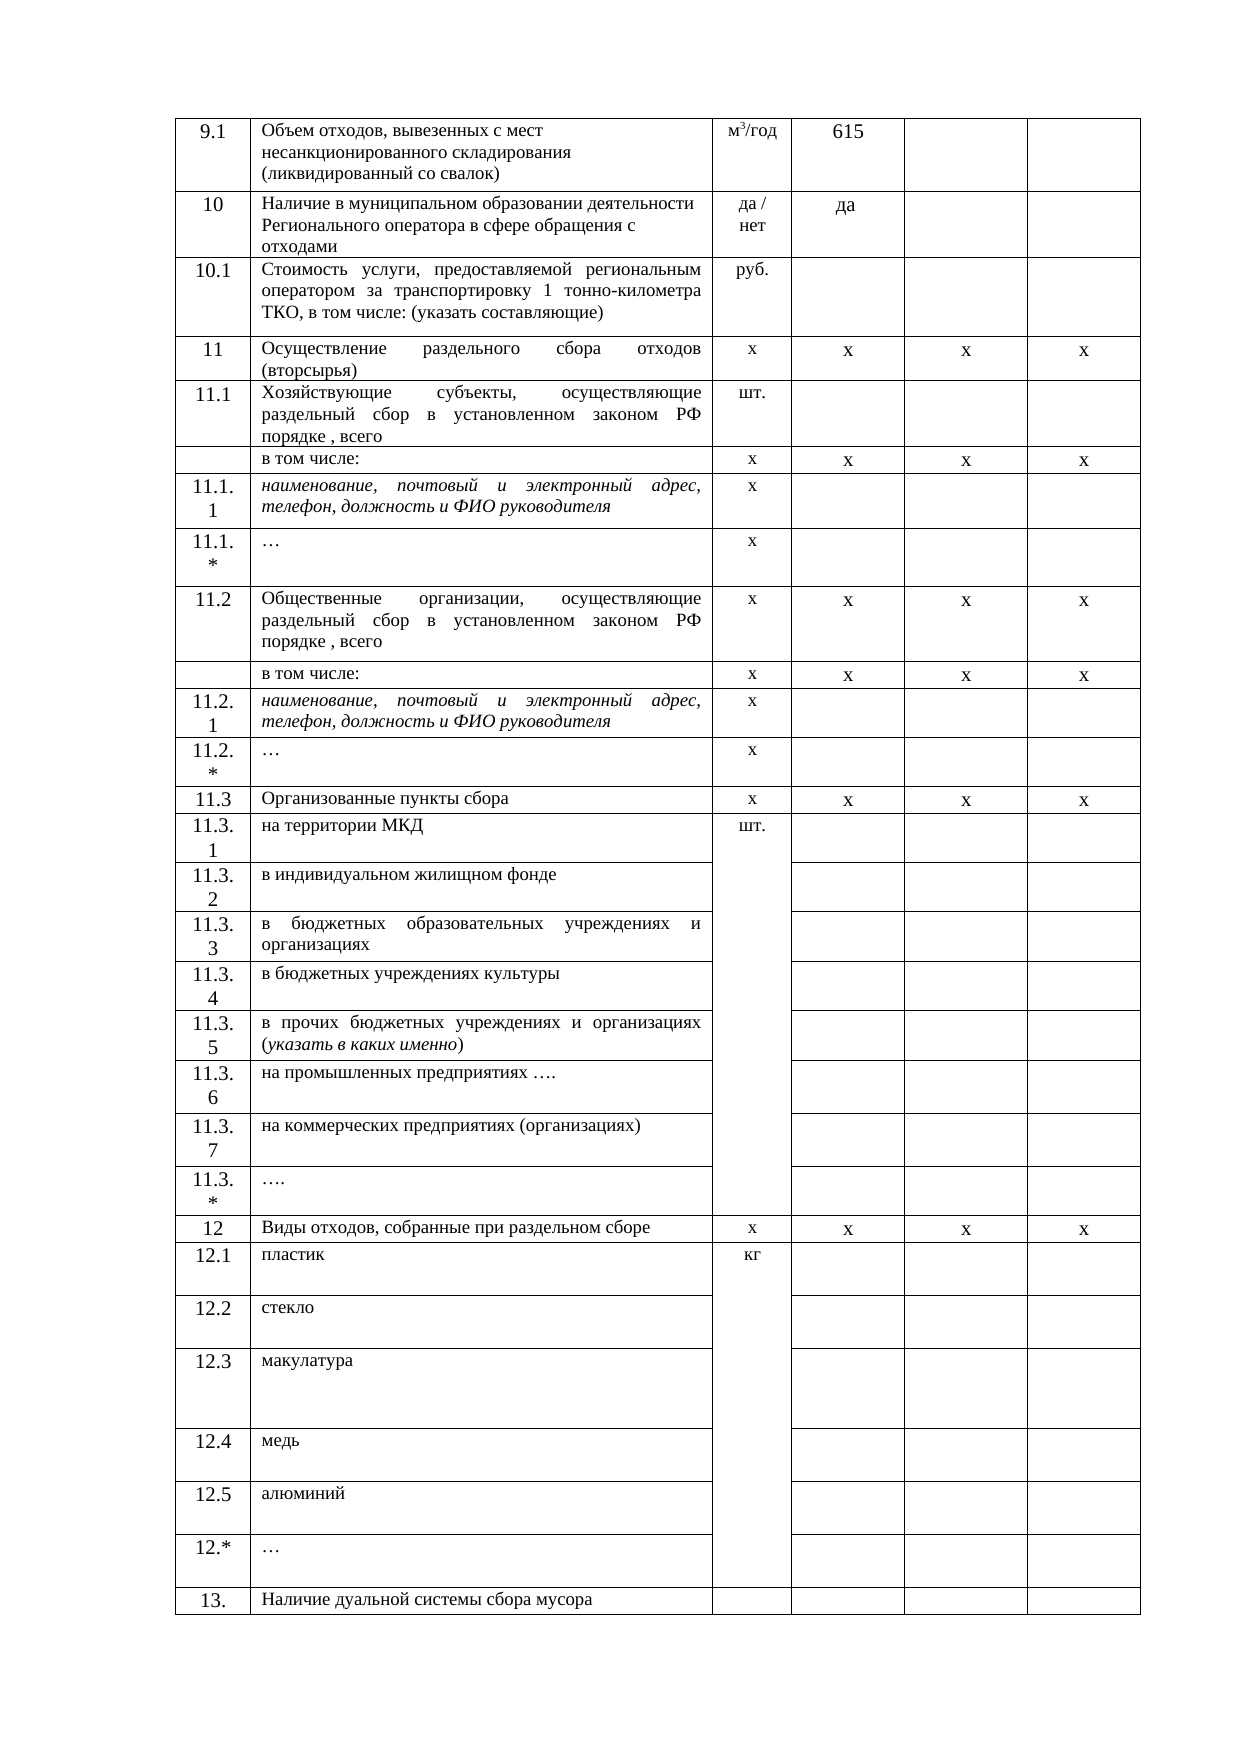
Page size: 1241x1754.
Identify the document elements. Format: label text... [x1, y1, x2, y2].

table_cell … [251, 1535, 712, 1587]
table_cell на промышленных предприятиях …. [251, 1061, 712, 1113]
table_cell [792, 1061, 904, 1113]
table_cell 11.2.* [176, 738, 250, 786]
table_cell 11.3.4 [176, 962, 250, 1010]
table_cell [1028, 1349, 1140, 1428]
table_cell [792, 962, 904, 1010]
table_cell [905, 1535, 1027, 1587]
table_cell х [713, 1216, 791, 1242]
table_cell Наличие в муниципальном образовании деятельности Регионального оператора в сфере обращения с отходами [251, 192, 712, 257]
table_cell [1028, 119, 1140, 191]
table_cell [713, 1588, 791, 1614]
table_cell 615 [792, 119, 904, 191]
table_cell х [713, 787, 791, 812]
table_cell х [713, 662, 791, 687]
table_cell 10.1 [176, 258, 250, 336]
table_cell х [905, 337, 1027, 380]
table_cell [792, 814, 904, 862]
table_cell [792, 1349, 904, 1428]
table_cell Объем отходов, вывезенных с мест несанкционированного складирования (ликвидированный со свалок) [251, 119, 712, 191]
table_cell на коммерческих предприятиях (организациях) [251, 1114, 712, 1166]
table_cell [176, 447, 250, 473]
table_cell 12.3 [176, 1349, 250, 1428]
table_cell [792, 1167, 904, 1215]
table_cell х [713, 337, 791, 380]
table_cell Наличие дуальной системы сбора мусора [251, 1588, 712, 1614]
table_cell [1028, 474, 1140, 528]
table_cell х [905, 662, 1027, 687]
table_cell х [905, 787, 1027, 812]
table_cell 12.5 [176, 1482, 250, 1534]
table_cell 11.2.1 [176, 689, 250, 737]
table_cell да [792, 192, 904, 257]
table_cell Стоимость услуги, предоставляемой региональным оператором за транспортировку 1 тонно-километра ТКО, в том числе: (указать составляющие) [251, 258, 712, 336]
table_cell Организованные пункты сбора [251, 787, 712, 812]
table_cell [905, 258, 1027, 336]
table_cell [905, 192, 1027, 257]
table_cell [905, 1243, 1027, 1295]
table_cell х [1028, 662, 1140, 687]
table_cell [905, 1011, 1027, 1060]
table_cell [792, 474, 904, 528]
table_cell х [792, 662, 904, 687]
table_cell [1028, 912, 1140, 961]
table_cell в индивидуальном жилищном фонде [251, 863, 712, 911]
table_cell 12 [176, 1216, 250, 1242]
table_cell в бюджетных учреждениях культуры [251, 962, 712, 1010]
table_cell [905, 1588, 1027, 1614]
table_cell [792, 381, 904, 446]
table_cell [1028, 1588, 1140, 1614]
table_cell [905, 1349, 1027, 1428]
table_cell 11.3.7 [176, 1114, 250, 1166]
table_cell … [251, 529, 712, 586]
table_cell [905, 1429, 1027, 1481]
table_cell 13. [176, 1588, 250, 1614]
table_cell [792, 258, 904, 336]
table_cell 11.3 [176, 787, 250, 812]
table_cell [905, 738, 1027, 786]
table_cell [905, 689, 1027, 737]
table_cell [905, 1482, 1027, 1534]
table_cell [792, 1535, 904, 1587]
table_cell в прочих бюджетных учреждениях и организациях (указать в каких именно) [251, 1011, 712, 1060]
table_cell пластик [251, 1243, 712, 1295]
table_cell х [792, 1216, 904, 1242]
table_cell 11.3.6 [176, 1061, 250, 1113]
table_cell 12.1 [176, 1243, 250, 1295]
table_cell [792, 1011, 904, 1060]
table_cell 11.3.2 [176, 863, 250, 911]
table_cell [905, 1296, 1027, 1348]
table_cell [1028, 1061, 1140, 1113]
table_cell 12.4 [176, 1429, 250, 1481]
table_cell на территории МКД [251, 814, 712, 862]
table_cell х [713, 529, 791, 586]
table_cell х [905, 447, 1027, 473]
table_cell х [713, 689, 791, 737]
table_cell руб. [713, 258, 791, 336]
table_cell да / нет [713, 192, 791, 257]
table_cell [1028, 962, 1140, 1010]
table_cell в том числе: [251, 662, 712, 687]
table_cell [792, 863, 904, 911]
table_cell [1028, 381, 1140, 446]
table_cell х [792, 787, 904, 812]
table_cell [1028, 1114, 1140, 1166]
table_cell [792, 1429, 904, 1481]
table_cell х [905, 587, 1027, 661]
table_cell [1028, 1243, 1140, 1295]
table_cell [1028, 1535, 1140, 1587]
table_cell … [251, 738, 712, 786]
table_cell Хозяйствующие субъекты, осуществляющие раздельный сбор в установленном законом РФ порядке , всего [251, 381, 712, 446]
table_cell [905, 1114, 1027, 1166]
table_cell 9.1 [176, 119, 250, 191]
table_cell [1028, 1482, 1140, 1534]
table_cell 11.2 [176, 587, 250, 661]
table_cell 11.3.3 [176, 912, 250, 961]
table_cell в бюджетных образовательных учреждениях и организациях [251, 912, 712, 961]
table_cell [1028, 1429, 1140, 1481]
table_cell х [713, 447, 791, 473]
table_cell х [1028, 447, 1140, 473]
table_cell [1028, 863, 1140, 911]
table_cell 11 [176, 337, 250, 380]
table_cell [1028, 1167, 1140, 1215]
table_cell Общественные организации, осуществляющие раздельный сбор в установленном законом РФ порядке , всего [251, 587, 712, 661]
table_cell [905, 381, 1027, 446]
table_cell наименование, почтовый и электронный адрес, телефон, должность и ФИО руководителя [251, 474, 712, 528]
table_cell [905, 529, 1027, 586]
table_cell [905, 1167, 1027, 1215]
table_cell [905, 119, 1027, 191]
table_cell 11.3.5 [176, 1011, 250, 1060]
table_cell х [905, 1216, 1027, 1242]
table_cell 10 [176, 192, 250, 257]
table_cell [792, 1588, 904, 1614]
table_cell х [792, 337, 904, 380]
table_cell м3/год [713, 119, 791, 191]
table_cell [905, 814, 1027, 862]
table_cell 11.1.1 [176, 474, 250, 528]
table_cell х [1028, 587, 1140, 661]
table_cell [905, 962, 1027, 1010]
table_cell [1028, 192, 1140, 257]
table_cell Осуществление раздельного сбора отходов (вторсырья) [251, 337, 712, 380]
table_cell стекло [251, 1296, 712, 1348]
table_cell 12.2 [176, 1296, 250, 1348]
table_cell [905, 863, 1027, 911]
table_cell х [1028, 787, 1140, 812]
table_cell [792, 912, 904, 961]
table_cell х [713, 474, 791, 528]
table_cell [792, 689, 904, 737]
table_cell [792, 738, 904, 786]
table_cell [905, 1061, 1027, 1113]
table_cell алюминий [251, 1482, 712, 1534]
table_cell [1028, 814, 1140, 862]
table_cell [905, 474, 1027, 528]
table_cell х [713, 738, 791, 786]
table_cell [792, 1296, 904, 1348]
table_cell [1028, 1011, 1140, 1060]
table_cell [792, 1243, 904, 1295]
table_cell 11.3.* [176, 1167, 250, 1215]
table_cell [1028, 738, 1140, 786]
table_cell 12.* [176, 1535, 250, 1587]
table_cell медь [251, 1429, 712, 1481]
table_cell [792, 529, 904, 586]
table_cell 11.3.1 [176, 814, 250, 862]
table_cell [1028, 529, 1140, 586]
table_cell шт. [713, 381, 791, 446]
table_cell [176, 662, 250, 687]
table_cell х [1028, 337, 1140, 380]
table_cell кг [713, 1243, 791, 1587]
table_cell в том числе: [251, 447, 712, 473]
table_cell х [792, 587, 904, 661]
table_cell х [713, 587, 791, 661]
table_cell [905, 912, 1027, 961]
table_cell [792, 1482, 904, 1534]
table_cell макулатура [251, 1349, 712, 1428]
table_cell 11.1 [176, 381, 250, 446]
table_cell [1028, 1296, 1140, 1348]
table_cell …. [251, 1167, 712, 1215]
table_cell х [1028, 1216, 1140, 1242]
table_cell [1028, 689, 1140, 737]
table_cell Виды отходов, собранные при раздельном сборе [251, 1216, 712, 1242]
table_cell х [792, 447, 904, 473]
table_cell шт. [713, 814, 791, 1215]
table_cell 11.1.* [176, 529, 250, 586]
table_cell [792, 1114, 904, 1166]
table_cell наименование, почтовый и электронный адрес, телефон, должность и ФИО руководителя [251, 689, 712, 737]
table_cell [1028, 258, 1140, 336]
